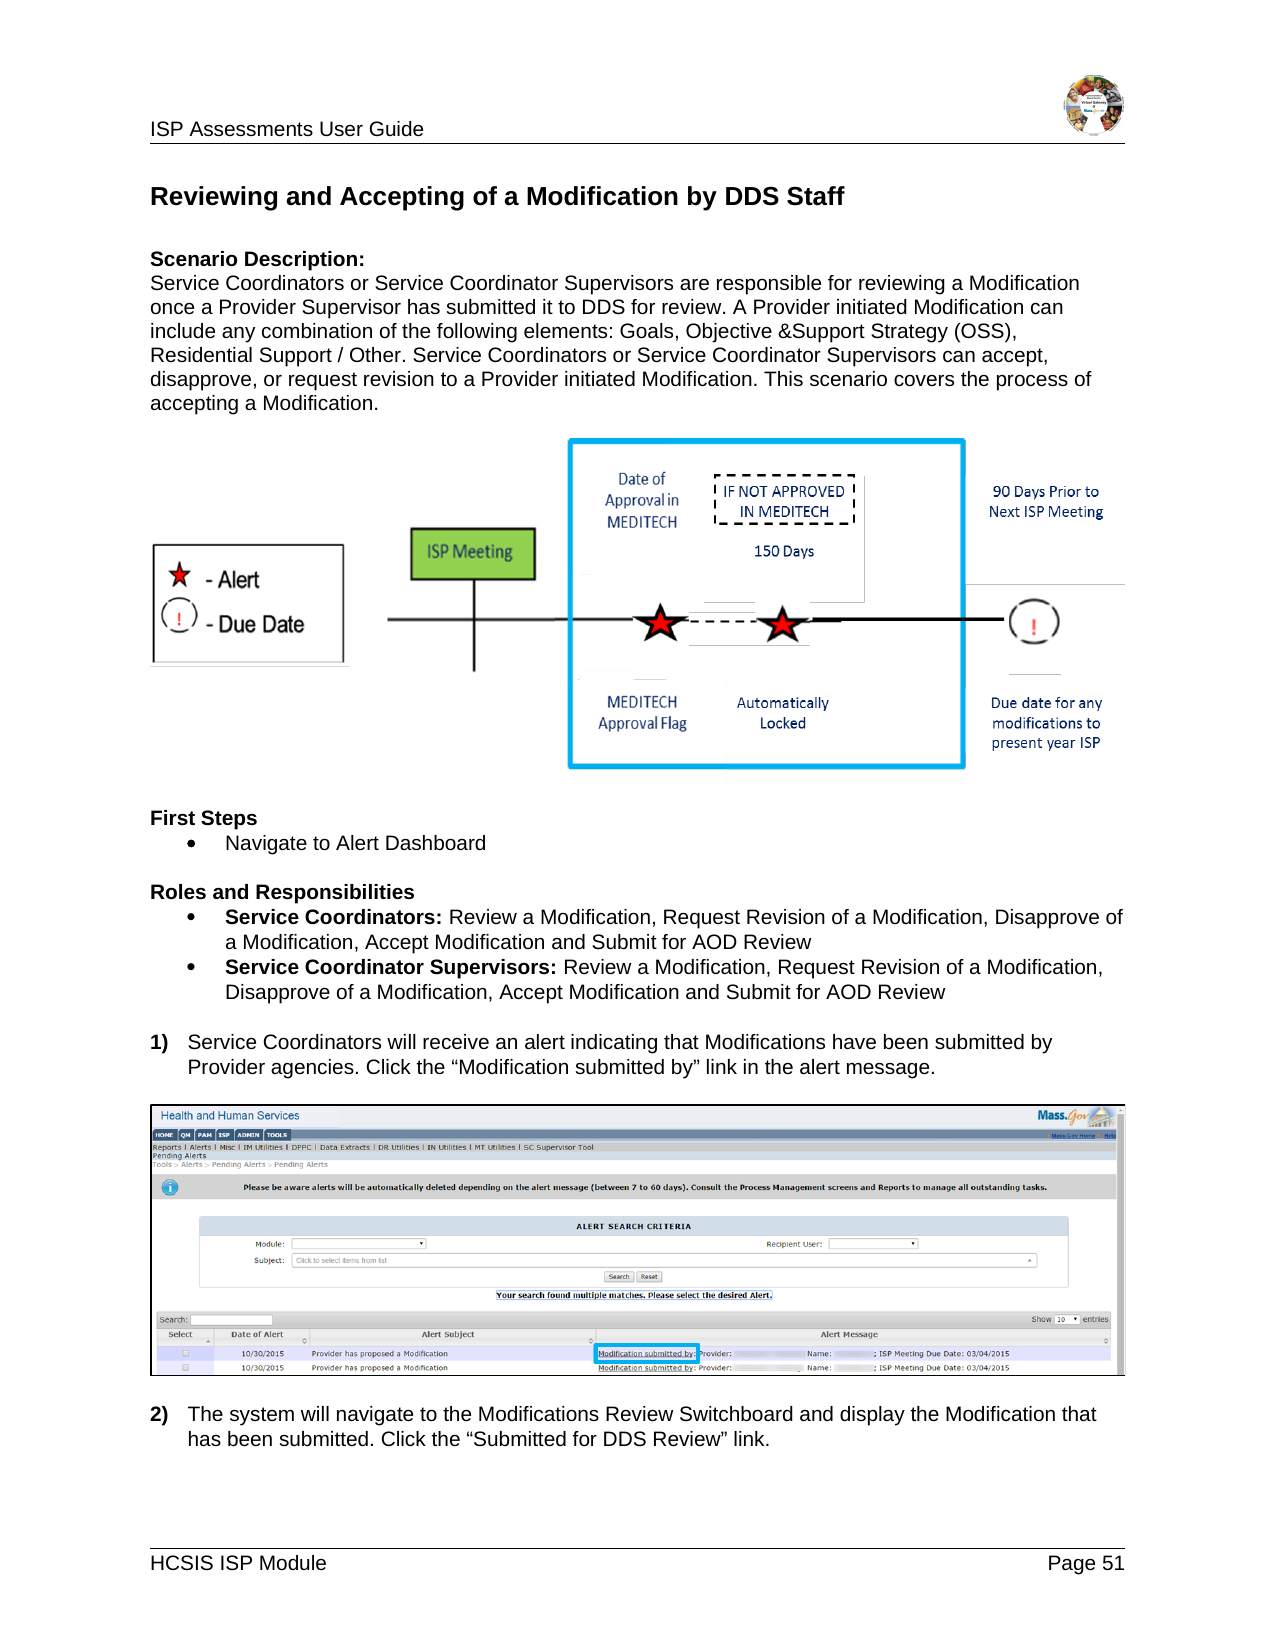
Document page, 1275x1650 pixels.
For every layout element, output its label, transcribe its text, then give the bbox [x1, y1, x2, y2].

picture [1062, 75, 1125, 136]
list Navigate to Alert Dashboard [187, 830, 1125, 855]
text First Steps [150, 806, 1125, 830]
text Scenario Description: [150, 247, 1125, 271]
text Roles and Responsibilities [150, 880, 1125, 904]
picture [150, 438, 1125, 782]
list The system will navigate to the Modifications Review Switchboard and display the Modification that has been submitted. Click the “Submitted for DDS Review” link. [150, 1401, 1125, 1451]
list Service Coordinator Supervisors: Review a Modification, Request Revision of a Modification, Disapprove of a Modification, Accept Modification and Submit for AOD Review [187, 954, 1125, 1004]
list Service Coordinators will receive an alert indicating that Modifications have been submitted by Provider agencies. Click the “Modification submitted by” link in the alert message. [150, 1029, 1125, 1079]
subtitle Reviewing and Accepting of a Modification by DDS Staff [150, 181, 1125, 210]
text Service Coordinators or Service Coordinator Supervisors are responsible for reviewing a Modification once a Provider Supervisor has submitted it to DDS for review. A Provider initiated Modification can include any combination of the following elements: Goals, Objective &Support Strategy (OSS), Residential Support / Other. Service Coordinators or Service Coordinator Supervisors can accept, disapprove, or request revision to a Provider initiated Modification. This scenario covers the process of accepting a Modification. [150, 271, 1125, 414]
picture [150, 1104, 1125, 1376]
list Service Coordinators: Review a Modification, Request Revision of a Modification, Disapprove of a Modification, Accept Modification and Submit for AOD Review [187, 904, 1125, 954]
